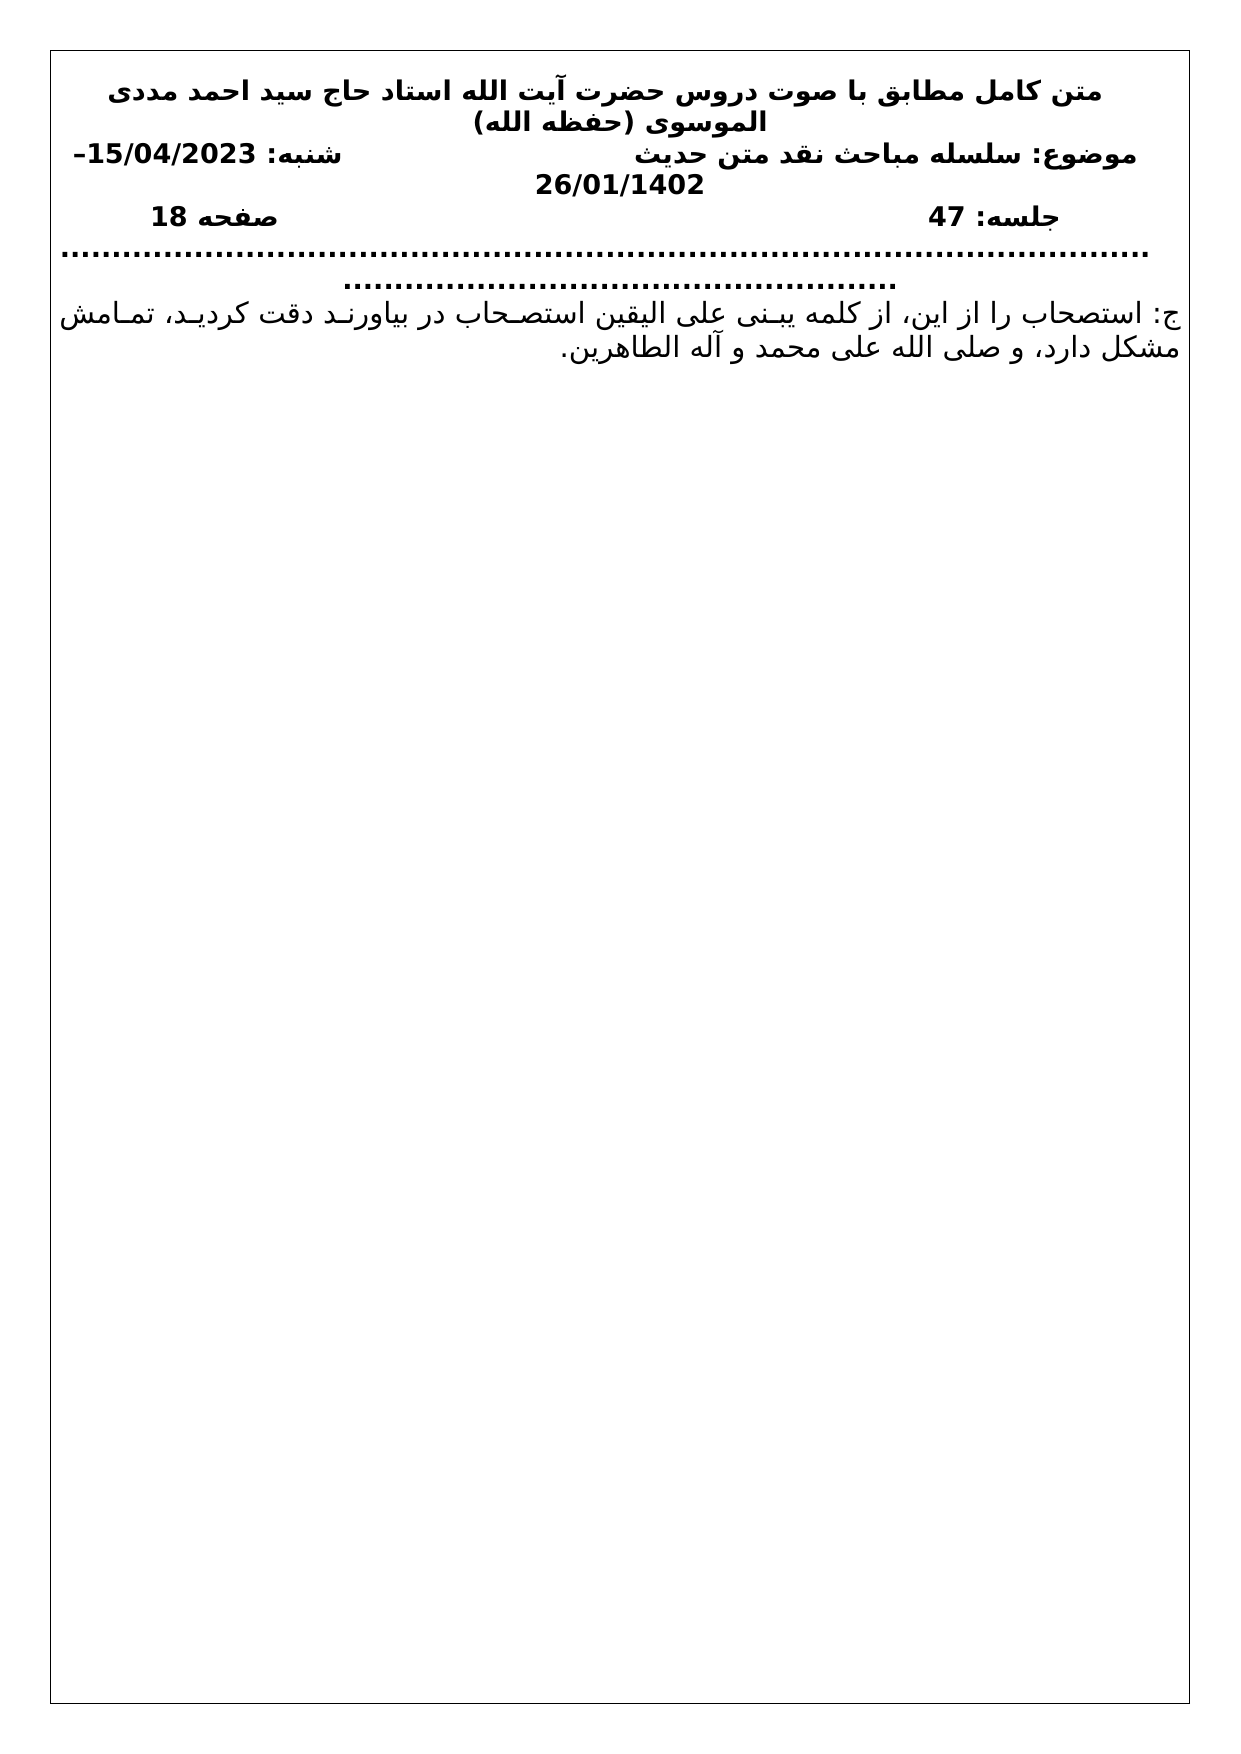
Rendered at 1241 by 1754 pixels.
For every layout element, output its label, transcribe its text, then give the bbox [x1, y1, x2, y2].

text ج: استصحاب را از اين، از کلمه يبنی علی اليقين استصحاب در بياورند دقت کرديد، تمامش مشکل دارد، و صلی الله علی محمد و آله الطاهرين. [59, 296, 1181, 364]
